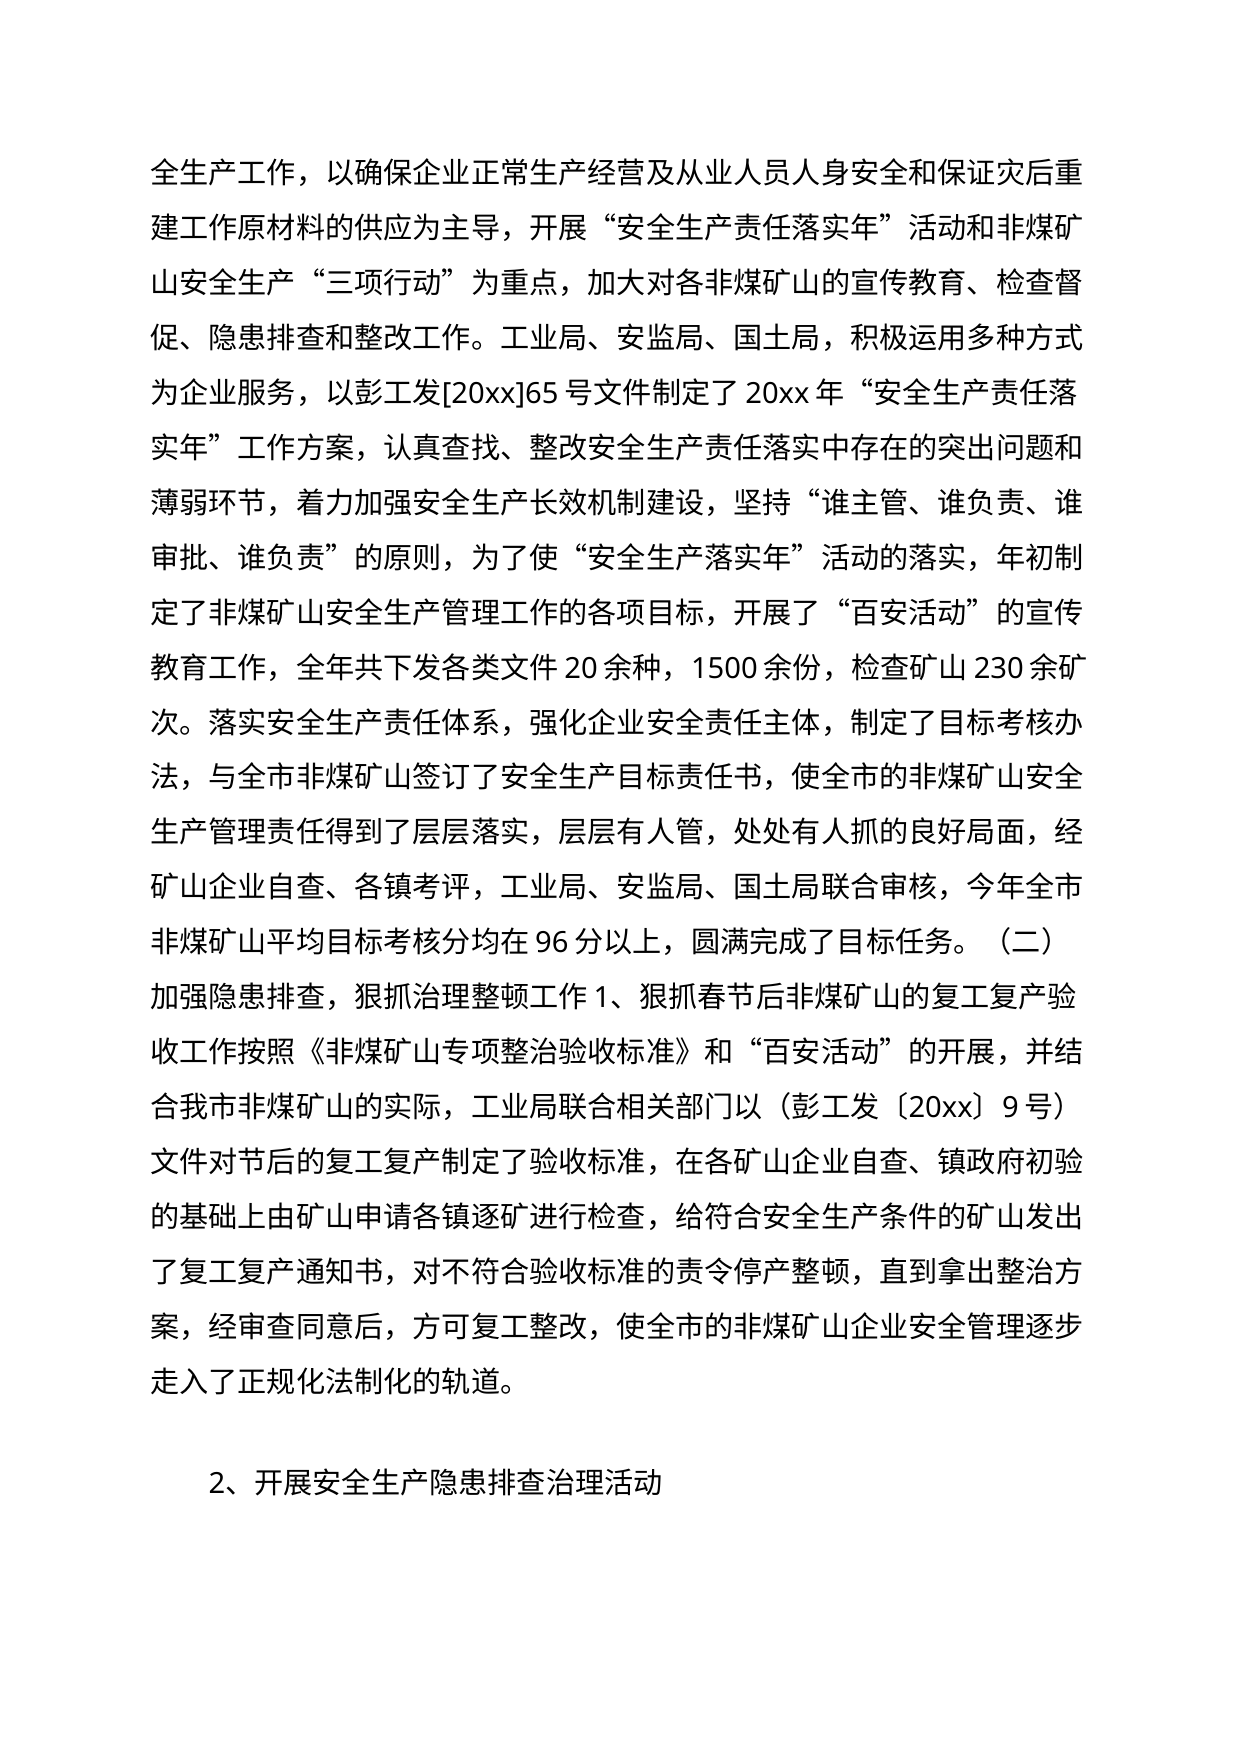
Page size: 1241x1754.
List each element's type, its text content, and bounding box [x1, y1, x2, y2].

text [150, 150, 1090, 1401]
text 2、开展安全生产隐患排查治理活动 [150, 1460, 1090, 1502]
